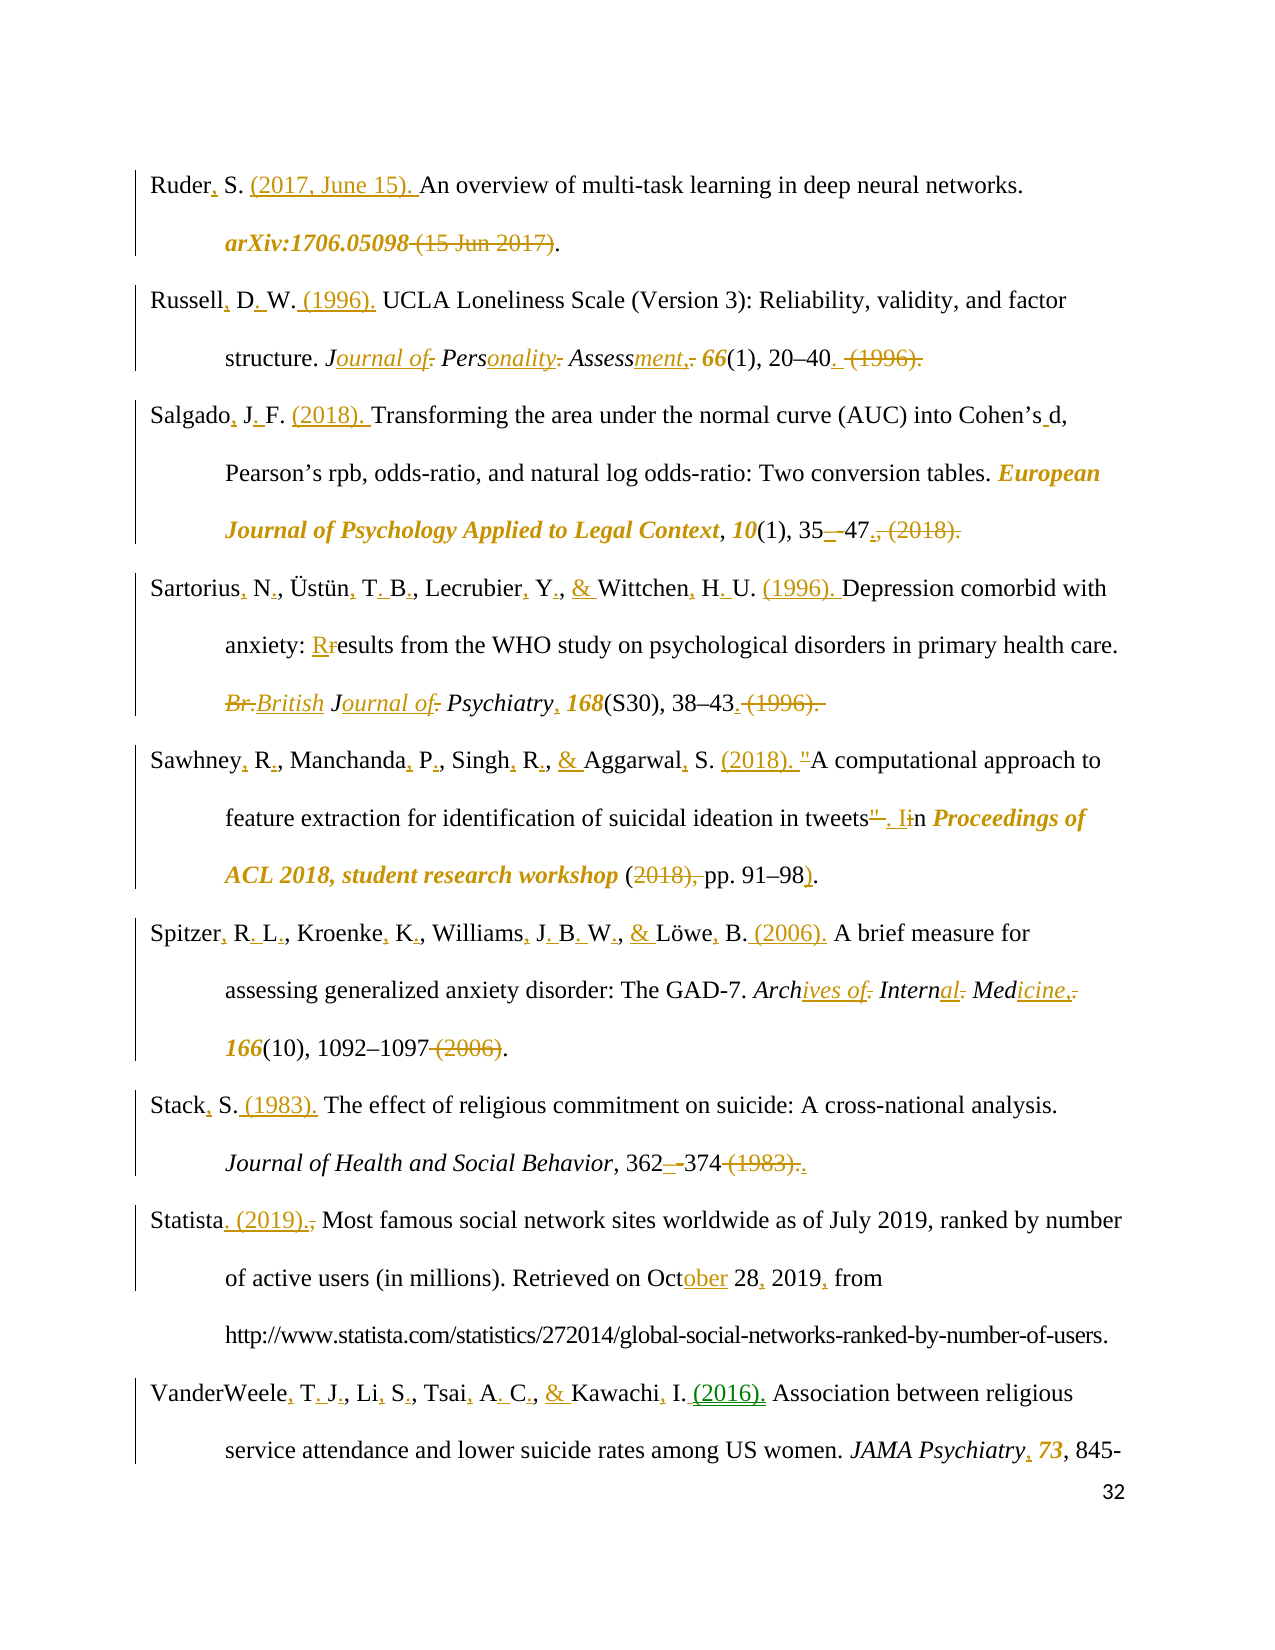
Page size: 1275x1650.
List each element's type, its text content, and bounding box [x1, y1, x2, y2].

text Statista Most famous social network sites worldwide as of July 2019, ranked by number of active users (in millions). Retrieved on Oct 28 2019 from http://www.statista.com/statistics/272014/global-social-networks-ranked-by-number-of-users. [150, 1205, 1125, 1349]
text Russell DW. UCLA Loneliness Scale (Version 3): Reliability, validity, and factor structure. J Pers Assess 66(1), 20–40 [150, 285, 1125, 371]
text Spitzer RL, Kroenke K, Williams JBW, Löwe B. A brief measure for assessing generalized anxiety disorder: The GAD-7. Arch Intern Med 166(10), 1092–1097. [150, 918, 1125, 1061]
text Salgado JF. Transforming the area under the normal curve (AUC) into Cohen’sd, Pearson’s rpb, odds-ratio, and natural log odds-ratio: Two conversion tables. European Journal of Psychology Applied to Legal Context, 10(1), 3547 [150, 400, 1125, 544]
text Sartorius N, Üstün TB, Lecrubier Y, Wittchen HU. Depression comorbid with anxiety: esults from the WHO study on psychological disorders in primary health care. J Psychiatry 168(S30), 38–43 [150, 573, 1125, 716]
text Sawhney R, Manchanda P, Singh R, Aggarwal S. A computational approach to feature extraction for identification of suicidal ideation in tweetsn Proceedings of ACL 2018, student research workshop (pp. 91–98. [150, 745, 1125, 889]
text Stack S. The effect of religious commitment on suicide: A cross-national analysis. Journal of Health and Social Behavior, 362374 [150, 1090, 1125, 1176]
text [150, 1378, 1125, 1464]
text Ruder S. An overview of multi-task learning in deep neural networks. arXiv:1706.05098. [150, 170, 1125, 256]
